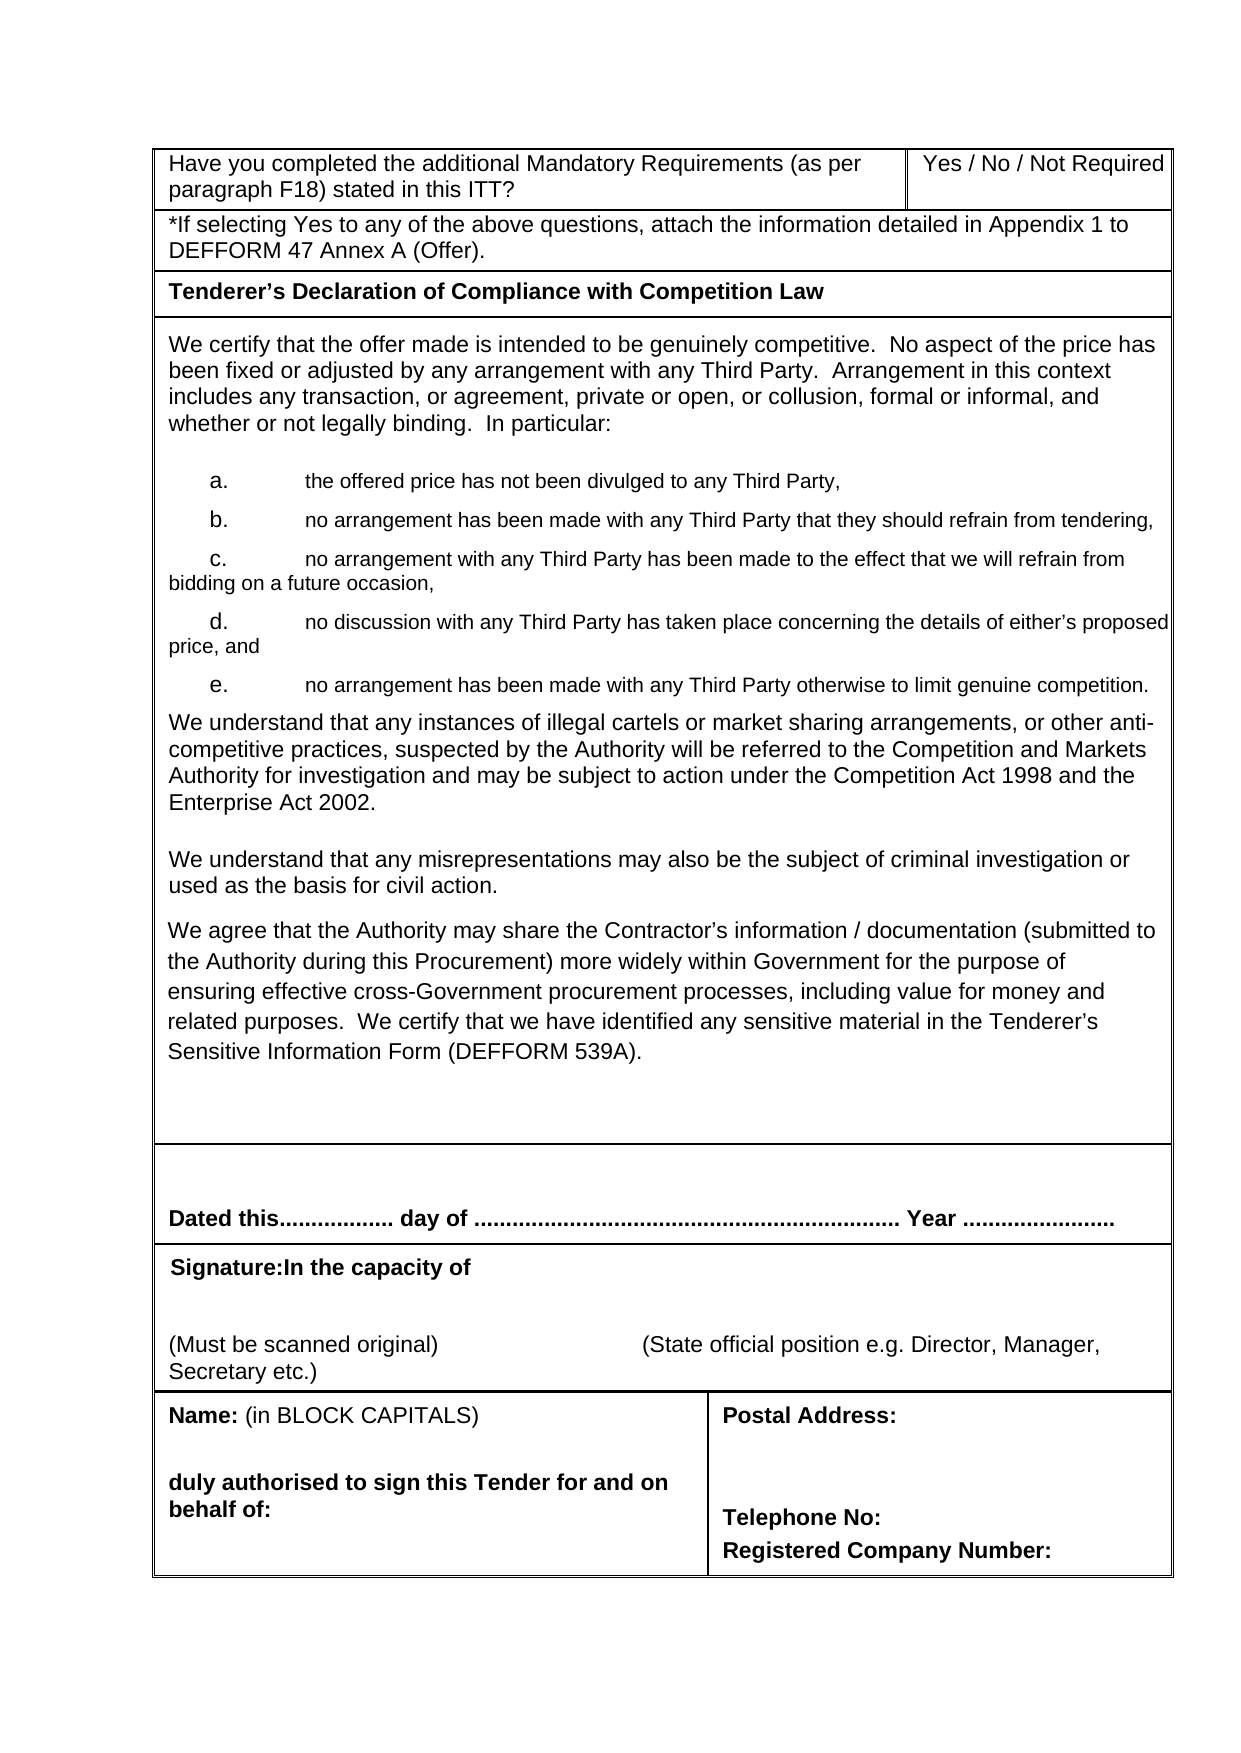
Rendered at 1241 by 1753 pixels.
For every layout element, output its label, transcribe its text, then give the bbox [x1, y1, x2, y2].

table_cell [155, 1393, 707, 1575]
table_cell Signature:In the capacity of (Must be scanned original) (State official position e.g. Director, Manager, Secretary etc.) [155, 1245, 1171, 1390]
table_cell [908, 150, 1171, 209]
table_cell *If selecting Yes to any of the above questions, attach the information detailed in Appendix 1 to DEFFORM 47 Annex A (Offer). [155, 211, 1171, 270]
table_cell Dated this.................. day of ................................................................... Year ........................ [155, 1145, 1171, 1243]
table_cell We certify that the offer made is intended to be genuinely competitive. No aspect of the price has been fixed or adjusted by any arrangement with any Third Party. Arrangement in this context includes any transaction, or agreement, private or open, or collusion, formal or informal, and whether or not legally binding. In particular: a. the offered price has not been divulged to any Third Party, b. no arrangement has been made with any Third Party that they should refrain from tendering, c. no arrangement with any Third Party has been made to the effect that we will refrain from bidding on a future occasion, d. no discussion with any Third Party has taken place concerning the details of either’s proposed price, and e. no arrangement has been made with any Third Party otherwise to limit genuine competition. We understand that any instances of illegal cartels or market sharing arrangements, or other anti-competitive practices, suspected by the Authority will be referred to the Competition and Markets Authority for investigation and may be subject to action under the Competition Act 1998 and the Enterprise Act 2002. We understand that any misrepresentations may also be the subject of criminal investigation or used as the basis for civil action. We agree that the Authority may share the Contractor’s information / documentation (submitted to the Authority during this Procurement) more widely within Government for the purpose of ensuring effective cross-Government procurement processes, including value for money and related purposes. We certify that we have identified any sensitive material in the Tenderer’s Sensitive Information Form (DEFFORM 539A). [155, 318, 1171, 1143]
table_cell Tenderer’s Declaration of Compliance with Competition Law [155, 272, 1171, 316]
table_cell Have you completed the additional Mandatory Requirements (as per paragraph F18) stated in this ITT? [155, 150, 905, 209]
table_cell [709, 1393, 1171, 1575]
